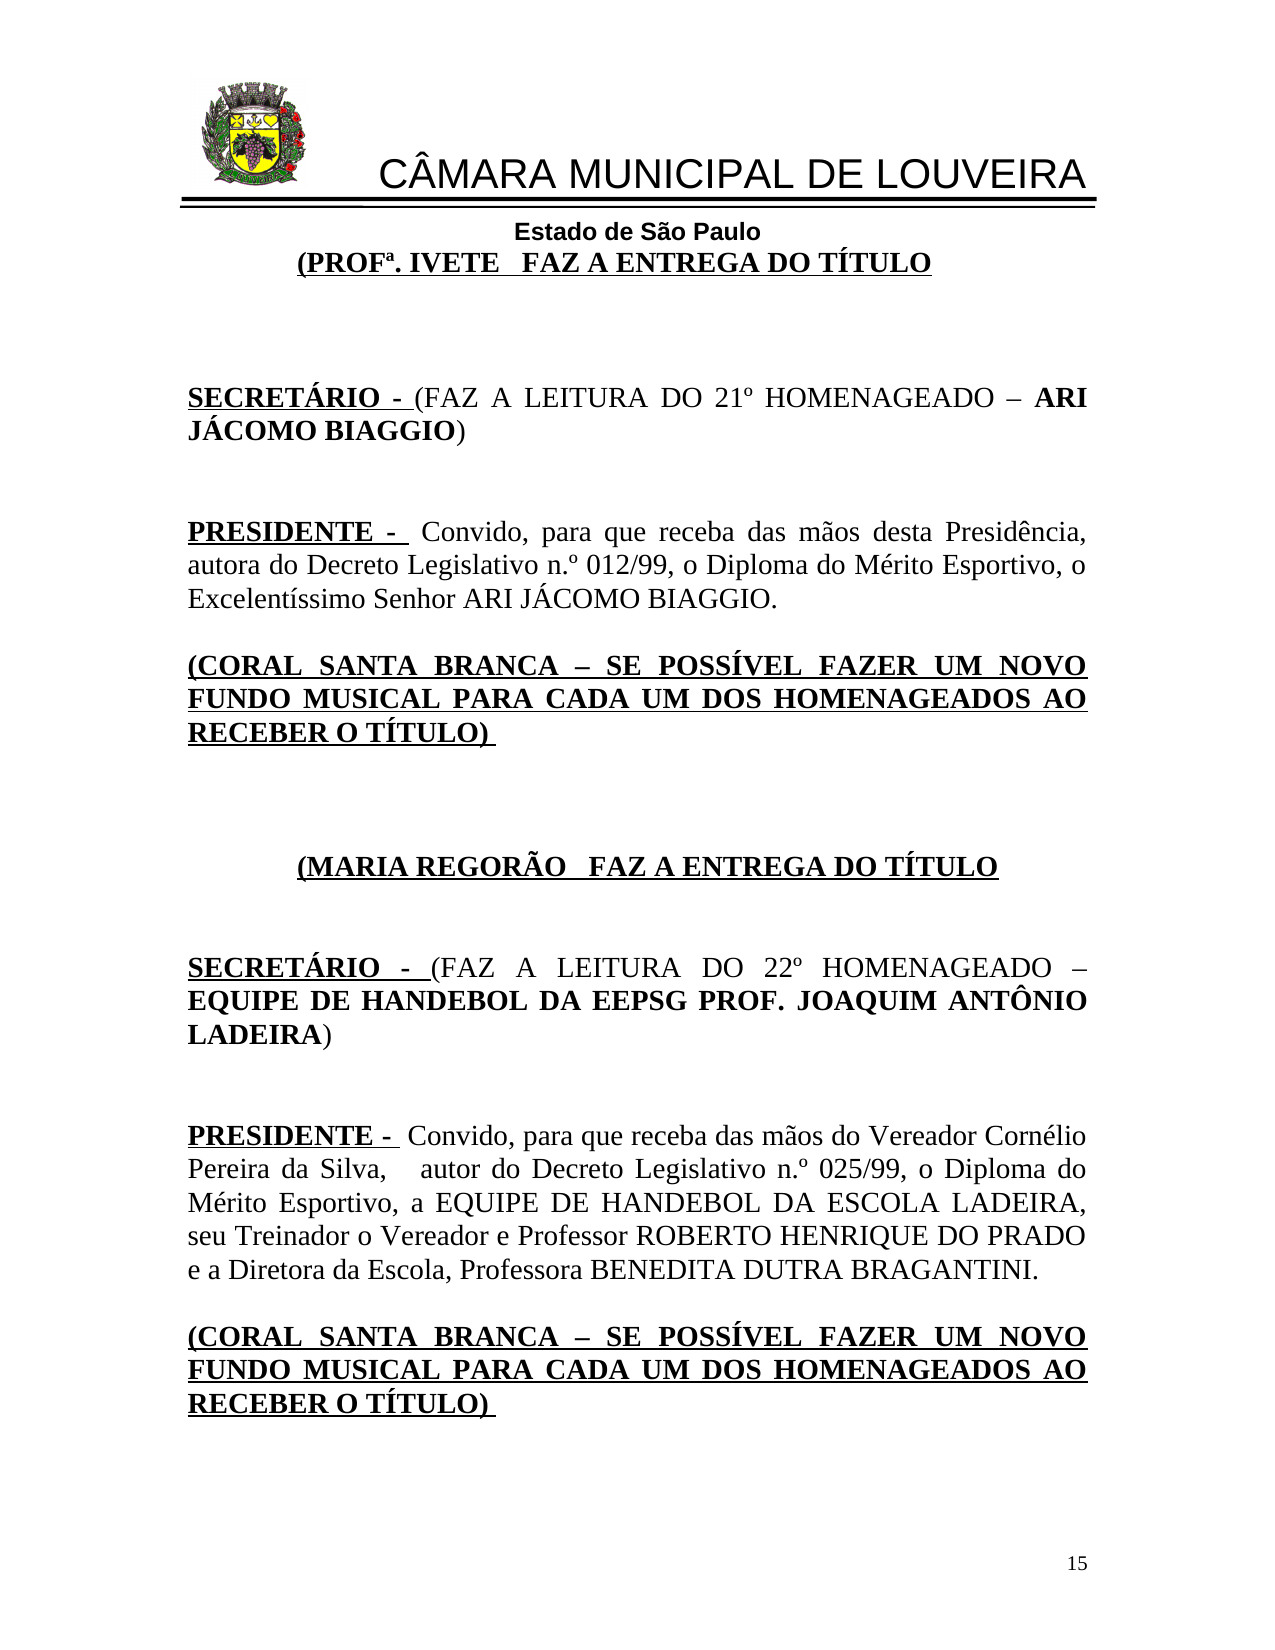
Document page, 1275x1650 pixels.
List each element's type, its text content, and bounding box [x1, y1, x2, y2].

text (CORAL SANTA BRANCA – SE POSSÍVEL FAZER UM NOVO FUNDO MUSICAL PARA CADA UM DOS HOMENAGEADOS AO RECEBER O TÍTULO) [187, 648, 1087, 677]
text PRESIDENTE - Convido, para que receba das mãos desta Presidência, autora do Decreto Legislativo n.º 012/99, o Diploma do Mérito Esportivo, o Excelentíssimo Senhor ARI JÁCOMO BIAGGIO. [187, 514, 1087, 614]
text SECRETÁRIO - (FAZ A LEITURA DO 21º HOMENAGEADO – ARI JÁCOMO BIAGGIO) [187, 380, 1087, 447]
picture [188, 75, 309, 189]
text (CORAL SANTA BRANCA – SE POSSÍVEL FAZER UM NOVO FUNDO MUSICAL PARA CADA UM DOS HOMENAGEADOS AO RECEBER O TÍTULO) [187, 712, 1087, 749]
text (MARIA REGORÃO FAZ A ENTREGA DO TÍTULO [187, 840, 1087, 873]
text (CORAL SANTA BRANCA – SE POSSÍVEL FAZER UM NOVO FUNDO MUSICAL PARA CADA UM DOS HOMENAGEADOS AO RECEBER O TÍTULO) [187, 1340, 1087, 1372]
text (CORAL SANTA BRANCA – SE POSSÍVEL FAZER UM NOVO FUNDO MUSICAL PARA CADA UM DOS HOMENAGEADOS AO RECEBER O TÍTULO) [187, 678, 1087, 711]
text (CORAL SANTA BRANCA – SE POSSÍVEL FAZER UM NOVO FUNDO MUSICAL PARA CADA UM DOS HOMENAGEADOS AO RECEBER O TÍTULO) [187, 1309, 1087, 1339]
text (PROFª. IVETE FAZ A ENTREGA DO TÍTULO [187, 246, 1087, 279]
text PRESIDENTE - Convido, para que receba das mãos do Vereador Cornélio Pereira da Silva, autor do Decreto Legislativo n.º 025/99, o Diploma do Mérito Esportivo, a EQUIPE DE HANDEBOL DA ESCOLA LADEIRA, seu Treinador o Vereador e Professor ROBERTO HENRIQUE DO PRADO e a Diretora da Escola, Professora BENEDITA DUTRA BRAGANTINI. [187, 1108, 1087, 1276]
text SECRETÁRIO - (FAZ A LEITURA DO 22º HOMENAGEADO – EQUIPE DE HANDEBOL DA EEPSG PROF. JOAQUIM ANTÔNIO LADEIRA) [187, 941, 1087, 1041]
text (CORAL SANTA BRANCA – SE POSSÍVEL FAZER UM NOVO FUNDO MUSICAL PARA CADA UM DOS HOMENAGEADOS AO RECEBER O TÍTULO) [187, 1373, 1087, 1410]
